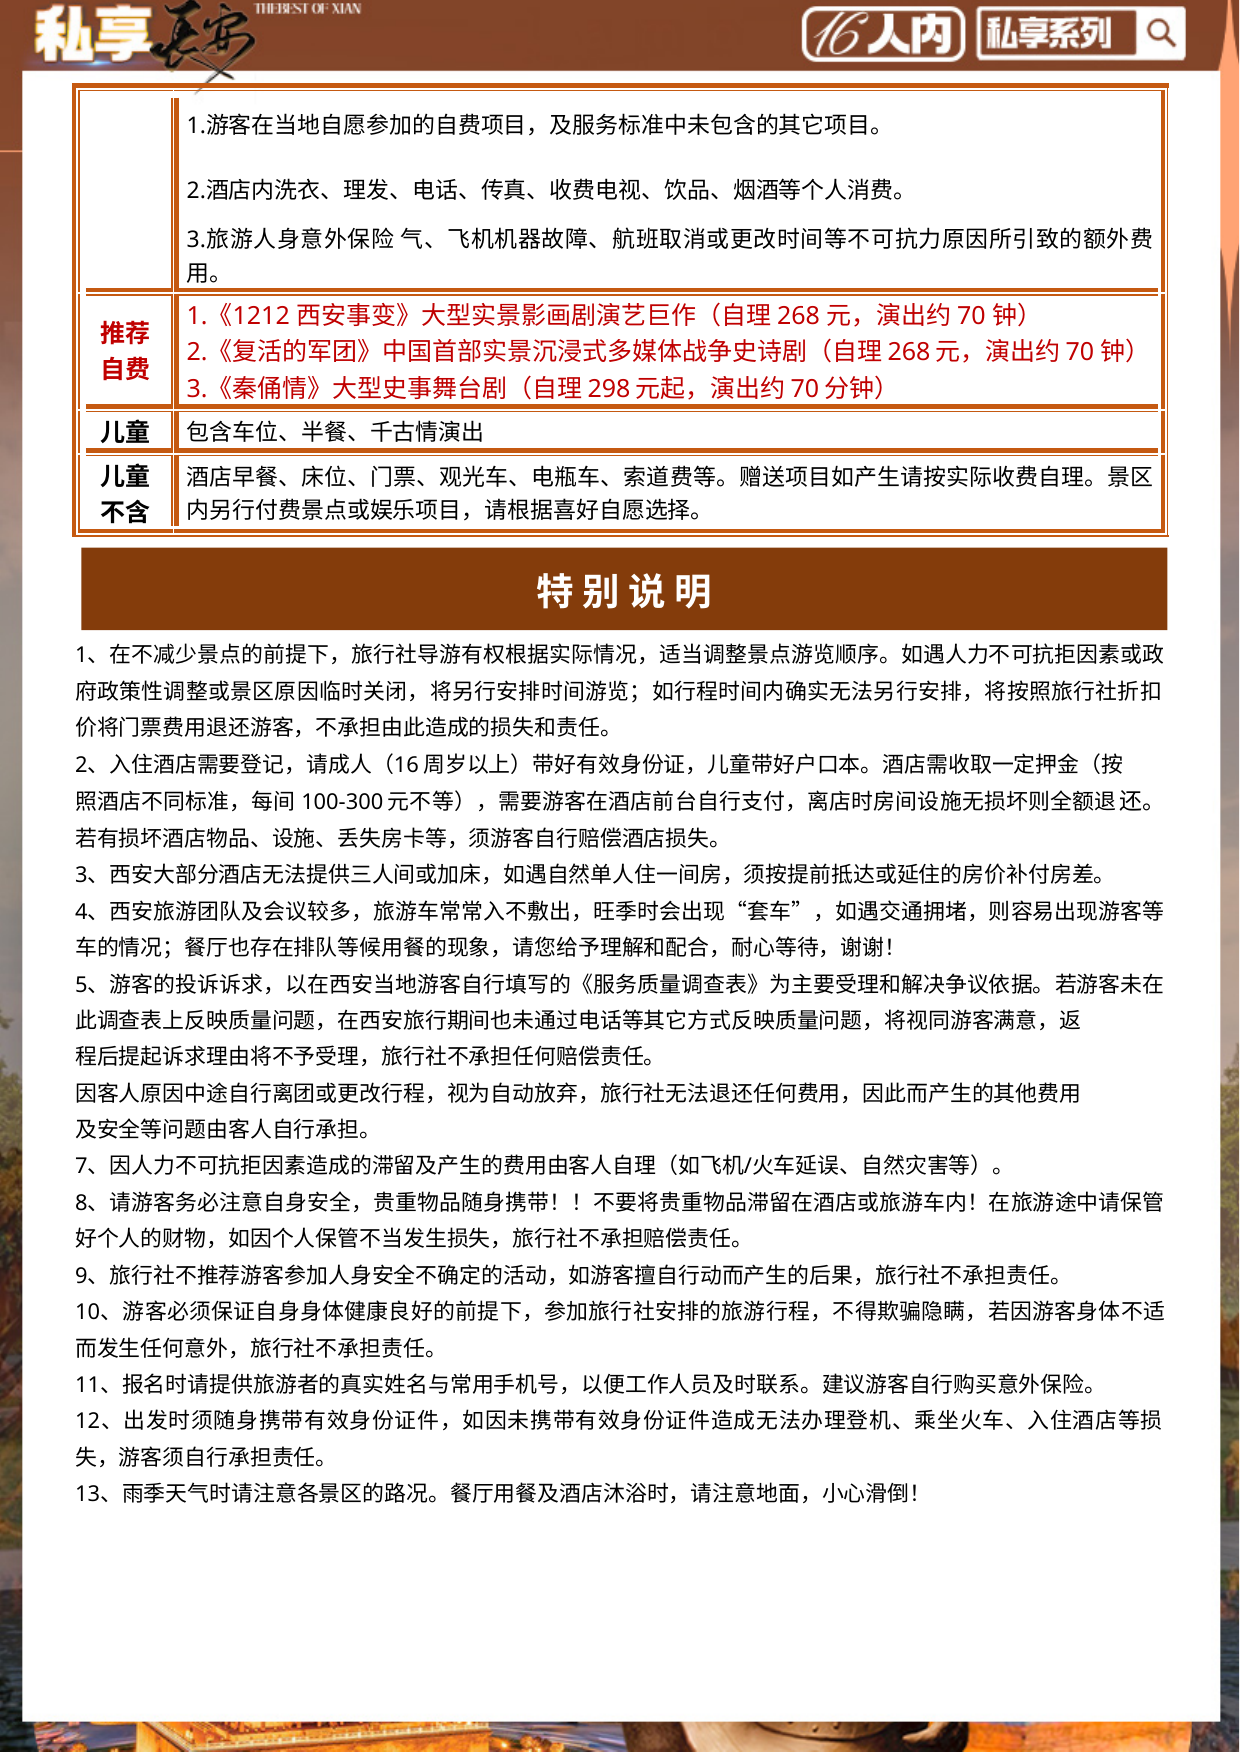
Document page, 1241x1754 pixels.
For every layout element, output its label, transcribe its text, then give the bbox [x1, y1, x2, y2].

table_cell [175, 91, 1161, 288]
text 因客人原因中途自行离团或更改行程，视为自动放弃，旅行社无法退还任何费用，因此而产生的其他费用 [75, 1076, 1165, 1107]
text 10、游客必须保证自身身体健康良好的前提下，参加旅行社安排的旅游行程，不得欺骗隐瞒，若因游客身体不适而发生任何意外，旅行社不承担责任。 [75, 1294, 1165, 1362]
text 5、游客的投诉诉求，以在西安当地游客自行填写的《服务质量调查表》为主要受理和解决争议依据。若游客未在此调查表上反映质量问题，在西安旅行期间也未通过电话等其它方式反映质量问题，将视同游客满意，返 [75, 967, 1165, 1035]
text 13、雨季天气时请注意各景区的路况。餐厅用餐及酒店沐浴时，请注意地面，小心滑倒！ [75, 1476, 1165, 1508]
text 12、出发时须随身携带有效身份证件，如因未携带有效身份证件造成无法办理登机、乘坐火车、入住酒店等损失，游客须自行承担责任。 [75, 1403, 1165, 1472]
text 9、旅行社不推荐游客参加人身安全不确定的活动，如游客擅自行动而产生的后果，旅行社不承担责任。 [75, 1258, 1165, 1289]
text 4、西安旅游团队及会议较多，旅游车常常入不敷出，旺季时会出现“套车”，如遇交通拥堵，则容易出现游客等车的情况；餐厅也存在排队等候用餐的现象，请您给予理解和配合，耐心等待，谢谢！ [75, 894, 1165, 962]
text 及安全等问题由客人自行承担。 [75, 1112, 1165, 1144]
text 程后提起诉求理由将不予受理，旅行社不承担任何赔偿责任。 [75, 1039, 1165, 1071]
text 11、报名时请提供旅游者的真实姓名与常用手机号，以便工作人员及时联系。建议游客自行购买意外保险。 [75, 1367, 1165, 1399]
text 1、在不减少景点的前提下，旅行社导游有权根据实际情况，适当调整景点游览顺序。如遇人力不可抗拒因素或政府政策性调整或景区原因临时关闭，将另行安排时间游览；如行程时间内确实无法另行安排，将按照旅行社折扣价将门票费用退还游客，不承担由此造成的损失和责任。 [75, 637, 1165, 742]
table_cell 费用 不含 [76, 88, 175, 288]
text 7、因人力不可抗拒因素造成的滞留及产生的费用由客人自理（如飞机/火车延误、自然灾害等）。 [75, 1148, 1165, 1180]
table_cell 儿童 不含 [76, 448, 175, 529]
table_cell 包含车位、半餐、千古情演出 [175, 404, 1164, 448]
text 2、入住酒店需要登记，请成人（16周岁以上）带好有效身份证，儿童带好户口本。酒店需收取一定押金（按 [75, 747, 1165, 778]
picture [0, 0, 1240, 1752]
table_cell 酒店早餐、床位、门票、观光车、电瓶车、索道费等。赠送项目如产生请按实际收费自理。景区内另行付费景点或娱乐项目，请根据喜好自愿选择。 [175, 448, 1164, 529]
text 8、请游客务必注意自身安全，贵重物品随身携带！！不要将贵重物品滞留在酒店或旅游车内！在旅游途中请保管好个人的财物，如因个人保管不当发生损失，旅行社不承担赔偿责任。 [75, 1185, 1165, 1253]
table_cell 儿童 [76, 404, 175, 448]
table_cell 推荐 自费 [76, 288, 175, 404]
text 照酒店不同标准，每间100-300元不等），需要游客在酒店前台自行支付，离店时房间设施无损坏则全额退还。若有损坏酒店物品、设施、丢失房卡等，须游客自行赔偿酒店损失。 [75, 783, 1165, 853]
text 3、西安大部分酒店无法提供三人间或加床，如遇自然单人住一间房，须按提前抵达或延住的房价补付房差。 [75, 857, 1165, 889]
table_cell 1.《1212 西安事变》大型实景影画剧演艺巨作（自理 268 元，演出约 70 钟） 2.《复活的军团》中国首部实景沉浸式多媒体战争史诗剧（自理268元，演出约70 钟） 3.《秦俑情》大型史事舞台剧（自理298元起，演出约70分钟） [175, 288, 1164, 404]
